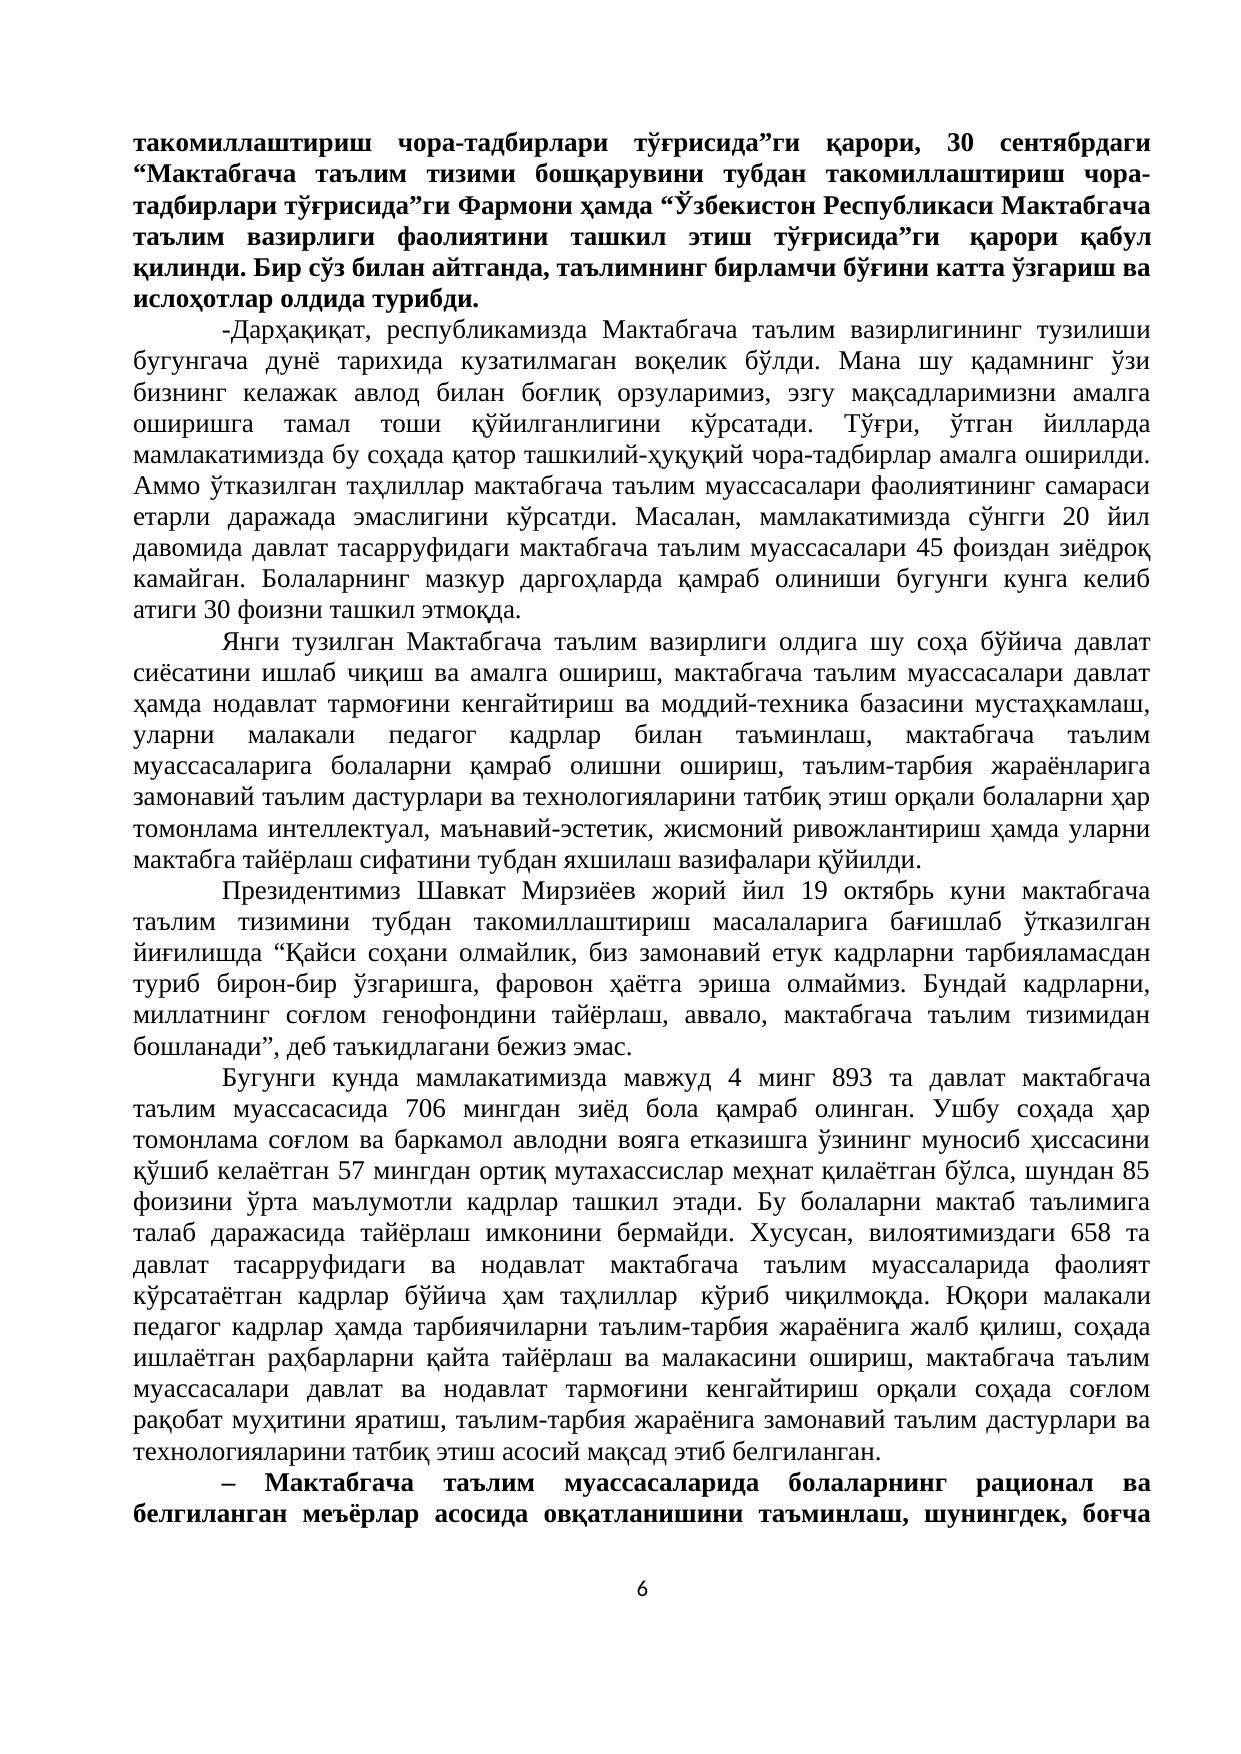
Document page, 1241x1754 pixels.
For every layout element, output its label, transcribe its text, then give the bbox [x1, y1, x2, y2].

text Янги тузилган Мактабгача таълим вазирлиги олдига шу соҳа бўйича давлат сиёсатини ишлаб чиқиш ва амалга ошириш, мактабгача таълим муассасалари давлат ҳамда нодавлат тармоғини кенгайтириш ва моддий-техника базасини мустаҳкамлаш, уларни малакали педагог кадрлар билан таъминлаш, мактабгача таълим муассасаларига болаларни қамраб олишни ошириш, таълим-тарбия жараёнларига замонавий таълим дастурлари ва технологияларини татбиқ этиш орқали болаларни ҳар томонлама интеллектуал, маънавий-эстетик, жисмоний ривожлантириш ҳамда уларни мактабга тайёрлаш сифатини тубдан яхшилаш вазифалари қўйилди. [133, 625, 1152, 874]
text -Дарҳақиқат, республикамизда Мактабгача таълим вазирлигининг тузилиши бугунгача дунё тарихида кузатилмаган воқелик бўлди. Мана шу қадамнинг ўзи бизнинг келажак авлод билан боғлиқ орзуларимиз, эзгу мақсадларимизни амалга оширишга тамал тоши қўйилганлигини кўрсатади. Тўғри, ўтган йилларда мамлакатимизда бу соҳада қатор ташкилий-ҳуқуқий чора-тадбирлар амалга оширилди. Аммо ўтказилган таҳлиллар мактабгача таълим муассасалари фаолиятининг самараси етарли даражада эмаслигини кўрсатди. Масалан, мамлакатимизда сўнгги 20 йил давомида давлат тасарруфидаги мактабгача таълим муассасалари 45 фоиздан зиёдроқ камайган. Болаларнинг мазкур даргоҳларда қамраб олиниши бугунги кунга келиб атиги 30 фоизни ташкил этмоқда. [133, 313, 1152, 625]
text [133, 126, 1152, 313]
text Бугунги кунда мамлакатимизда мавжуд 4 минг 893 та давлат мактабгача таълим муассасасида 706 мингдан зиёд бола қамраб олинган. Ушбу соҳада ҳар томонлама соғлом ва баркамол авлодни вояга етказишга ўзининг муносиб ҳиссасини қўшиб келаётган 57 мингдан ортиқ мутахассислар меҳнат қилаётган бўлса, шундан 85 фоизини ўрта маълумотли кадрлар ташкил этади. Бу болаларни мактаб таълимига талаб даражасида тайёрлаш имконини бермайди. Хусусан, вилоятимиздаги 658 та давлат тасарруфидаги ва нодавлат мактабгача таълим муассаларида фаолият кўрсатаётган кадрлар бўйича ҳам таҳлиллар кўриб чиқилмоқда. Юқори малакали педагог кадрлар ҳамда тарбиячиларни таълим-тарбия жараёнига жалб қилиш, соҳада ишлаётган раҳбарларни қайта тайёрлаш ва малакасини ошириш, мактабгача таълим муассасалари давлат ва нодавлат тармоғини кенгайтириш орқали соҳада соғлом рақобат муҳитини яратиш, таълим-тарбия жараёнига замонавий таълим дастурлари ва технологияларини татбиқ этиш асосий мақсад этиб белгиланган. [133, 1061, 1152, 1466]
text Президентимиз Шавкат Мирзиёев жорий йил 19 октябрь куни мактабгача таълим тизимини тубдан такомиллаштириш масалаларига бағишлаб ўтказилган йиғилишда “Қайси соҳани олмайлик, биз замонавий етук кадрларни тарбияламасдан туриб бирон-бир ўзгаришга, фаровон ҳаётга эриша олмаймиз. Бундай кадрларни, миллатнинг соғлом генофондини тайёрлаш, аввало, мактабгача таълим тизимидан бошланади”, деб таъкидлагани бежиз эмас. [133, 874, 1152, 1061]
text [133, 1466, 1152, 1528]
